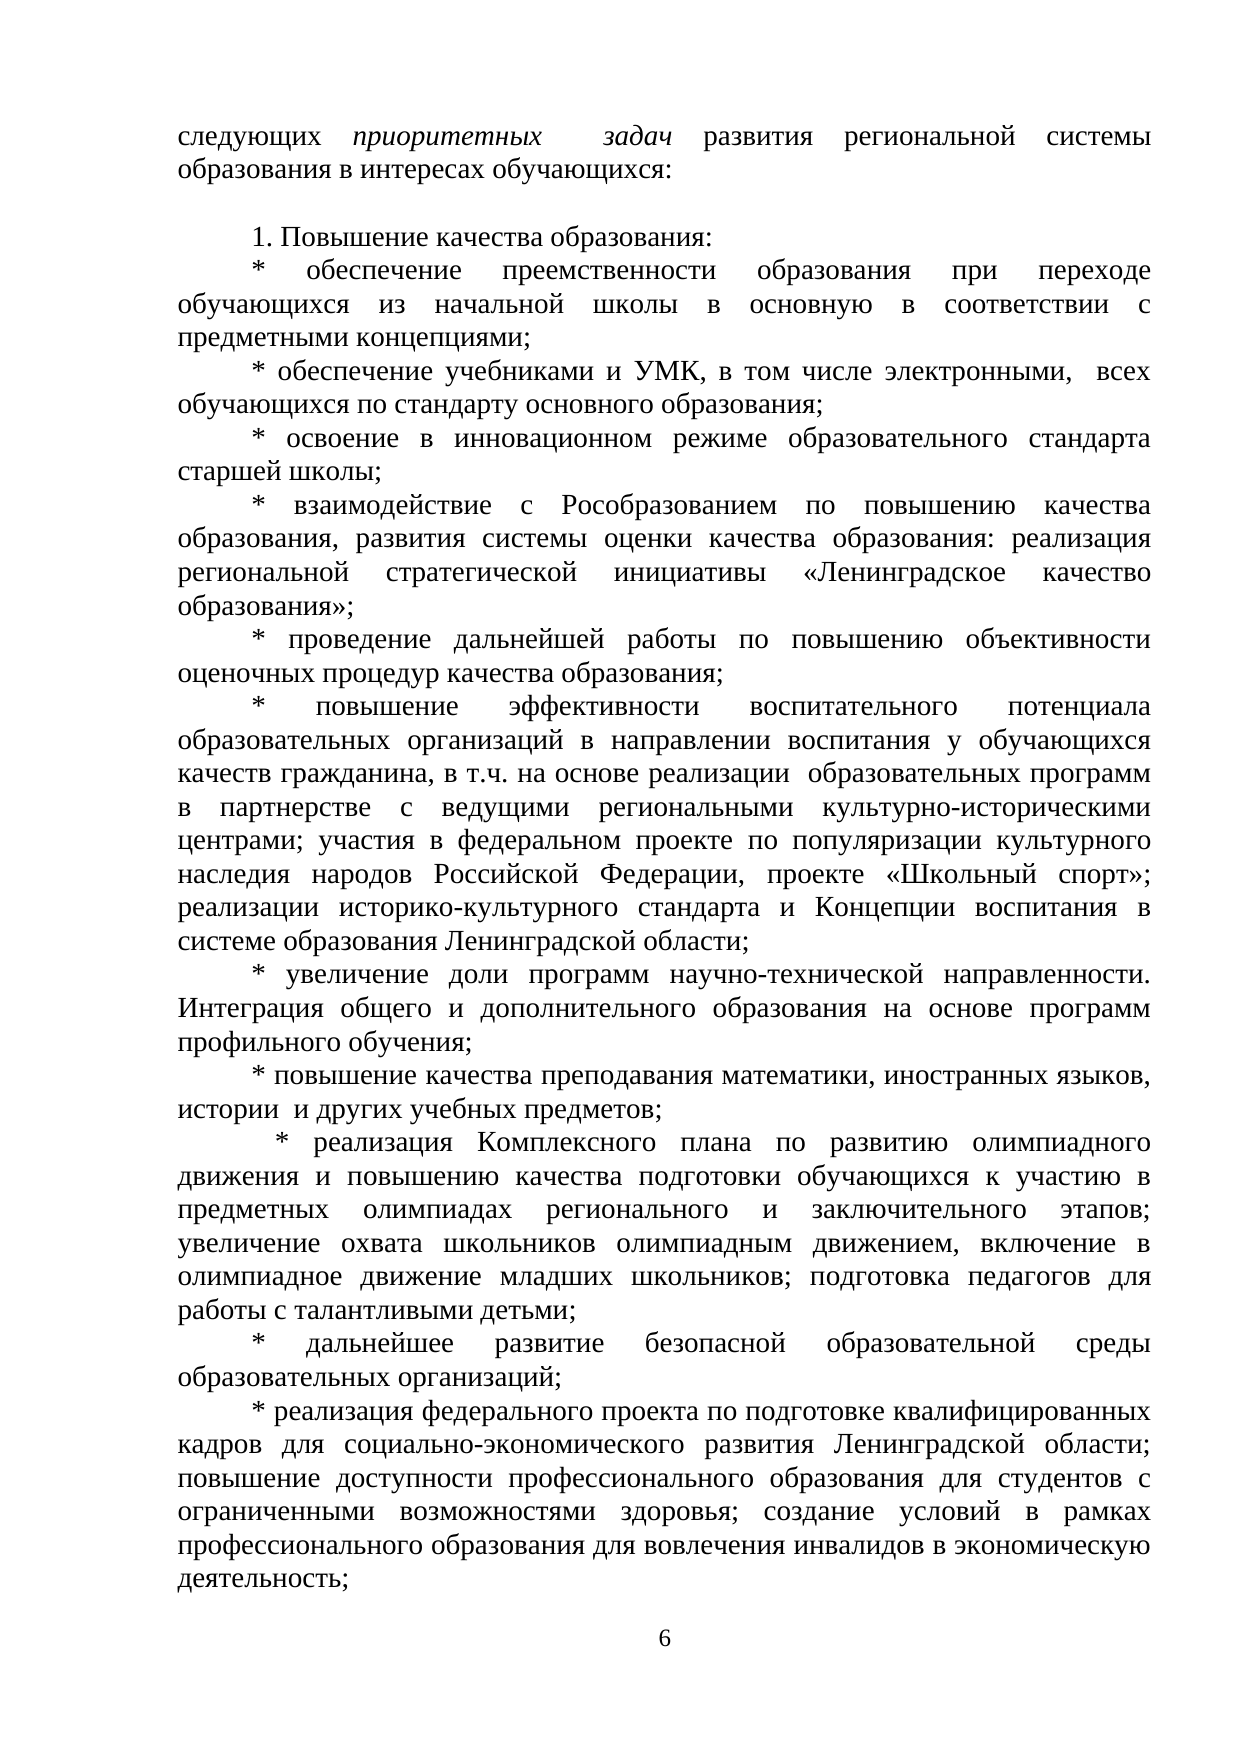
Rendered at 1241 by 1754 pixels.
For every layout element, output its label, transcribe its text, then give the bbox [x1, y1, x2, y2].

text * проведение дальнейшей работы по повышению объективности оценочных процедур качества образования; [177, 621, 1152, 688]
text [177, 118, 1152, 185]
text * повышение качества преподавания математики, иностранных языков, истории и других учебных предметов; [177, 1057, 1152, 1124]
text * обеспечение учебниками и УМК, в том числе электронными, всех обучающихся по стандарту основного образования; [177, 353, 1152, 420]
text * дальнейшее развитие безопасной образовательной среды образовательных организаций; [177, 1326, 1152, 1393]
text * увеличение доли программ научно-технической направленности. Интеграция общего и дополнительного образования на основе программ профильного обучения; [177, 957, 1152, 1057]
text * повышение эффективности воспитательного потенциала образовательных организаций в направлении воспитания у обучающихся качеств гражданина, в т.ч. на основе реализации образовательных программ в партнерстве с ведущими региональными культурно-историческими центрами; участия в федеральном проекте по популяризации культурного наследия народов Российской Федерации, проекте «Школьный спорт»; реализации историко-культурного стандарта и Концепции воспитания в системе образования Ленинградской области; [177, 688, 1152, 957]
text * освоение в инновационном режиме образовательного стандарта старшей школы; [177, 420, 1152, 487]
list * взаимодействие с Рособразованием по повышению качества образования, развития системы оценки качества образования: реализация региональной стратегической инициативы «Ленинградское качество образования»; [177, 487, 1152, 621]
text * реализация Комплексного плана по развитию олимпиадного движения и повышению качества подготовки обучающихся к участию в предметных олимпиадах регионального и заключительного этапов; увеличение охвата школьников олимпиадным движением, включение в олимпиадное движение младших школьников; подготовка педагогов для работы с талантливыми детьми; [177, 1124, 1152, 1326]
text * реализация федерального проекта по подготовке квалифицированных кадров для социально-экономического развития Ленинградской области; повышение доступности профессионального образования для студентов с ограниченными возможностями здоровья; создание условий в рамках профессионального образования для вовлечения инвалидов в экономическую деятельность; [177, 1393, 1152, 1594]
text 1. Повышение качества образования: [177, 219, 1152, 252]
text * обеспечение преемственности образования при переходе обучающихся из начальной школы в основную в соответствии с предметными концепциями; [177, 252, 1152, 353]
